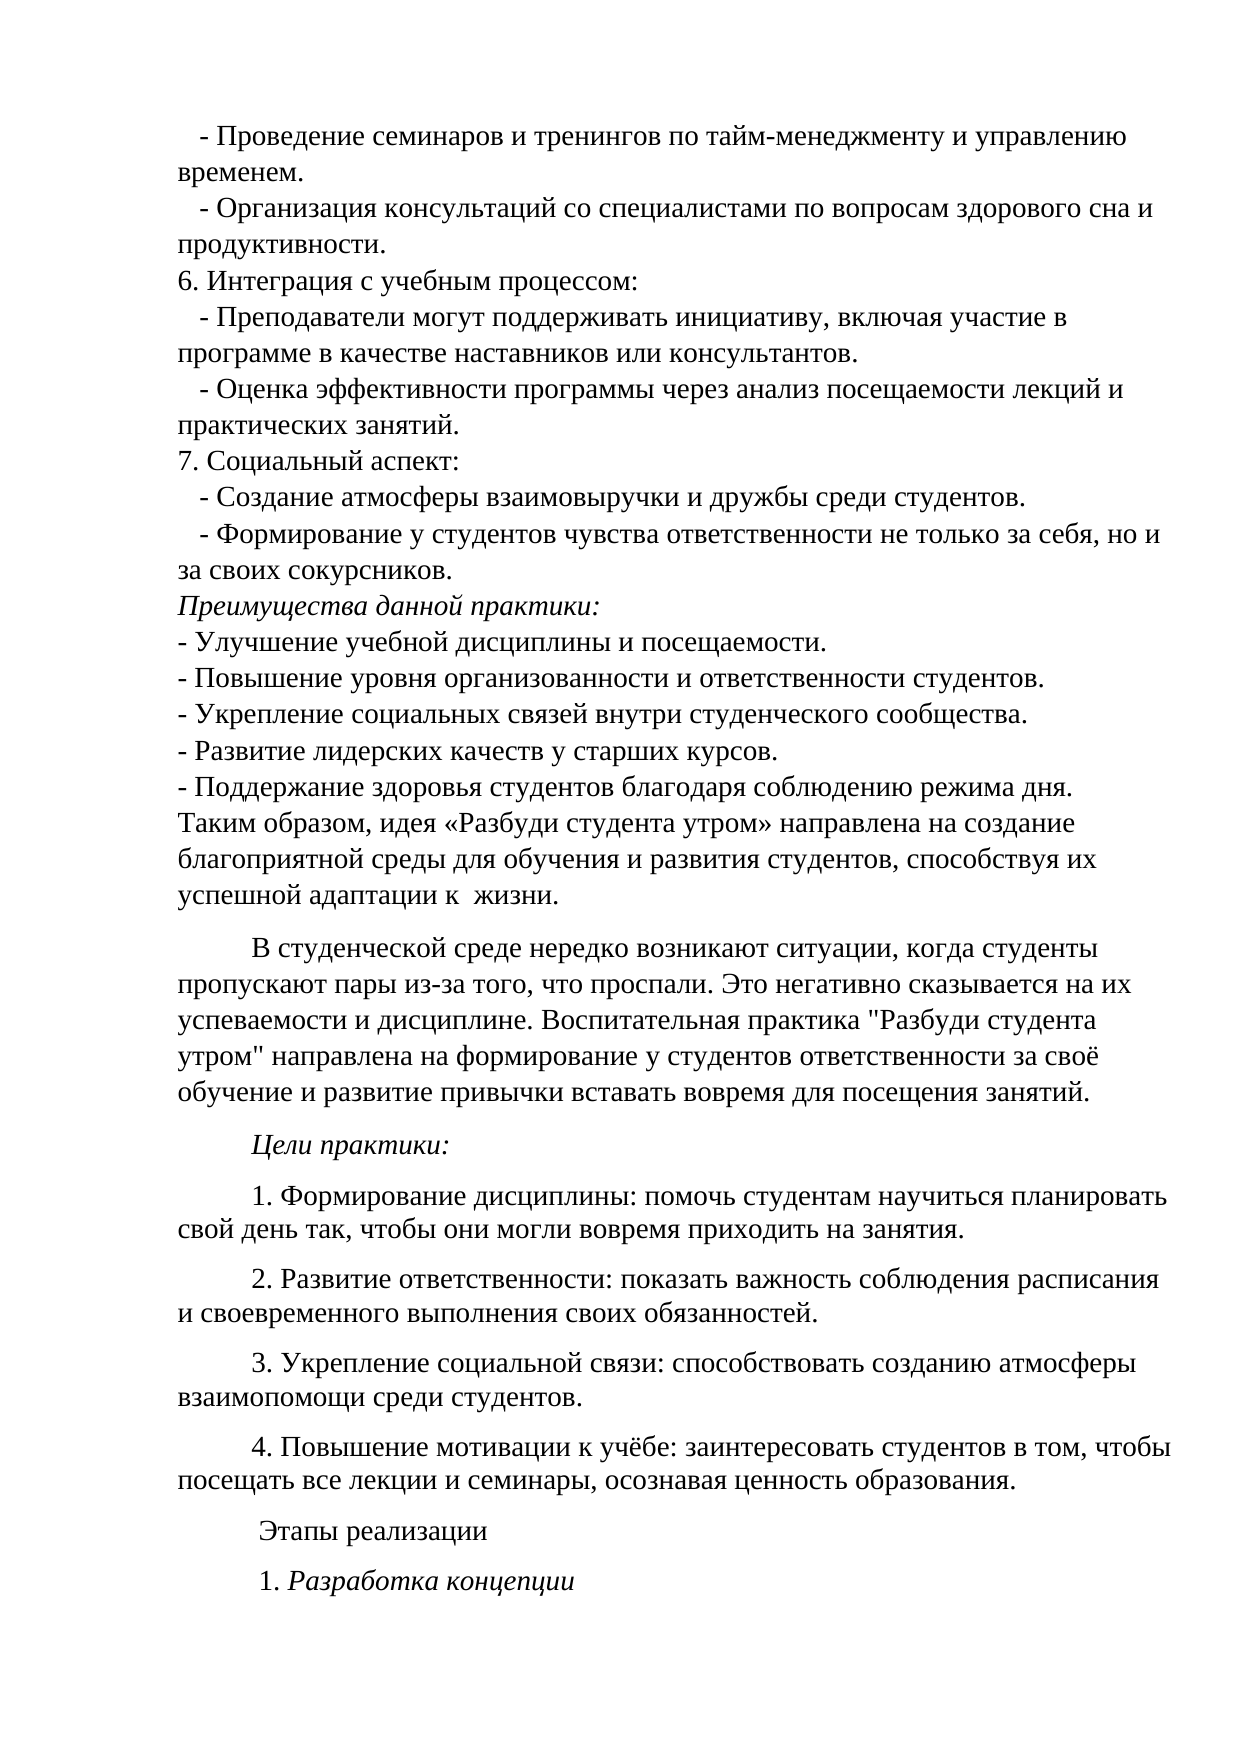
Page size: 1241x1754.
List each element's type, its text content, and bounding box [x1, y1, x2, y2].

text 1. Формирование дисциплины: помочь студентам научиться планировать свой день так, чтобы они могли вовремя приходить на занятия. [177, 1178, 1181, 1245]
text 2. Развитие ответственности: показать важность соблюдения расписания и своевременного выполнения своих обязанностей. [177, 1261, 1181, 1328]
text 1. Разработка концепции [177, 1563, 1181, 1596]
text Этапы реализации [177, 1513, 1181, 1546]
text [177, 118, 1181, 911]
text Цели практики: [177, 1127, 1181, 1161]
text 4. Повышение мотивации к учёбе: заинтересовать студентов в том, чтобы посещать все лекции и семинары, осознавая ценность образования. [177, 1429, 1181, 1496]
text В студенческой среде нередко возникают ситуации, когда студенты пропускают пары из-за того, что проспали. Это негативно сказывается на их успеваемости и дисциплине. Воспитательная практика "Разбуди студента утром" направлена на формирование у студентов ответственности за своё обучение и развитие привычки вставать вовремя для посещения занятий. [177, 930, 1181, 1108]
text 3. Укрепление социальной связи: способствовать созданию атмосферы взаимопомощи среди студентов. [177, 1345, 1181, 1412]
